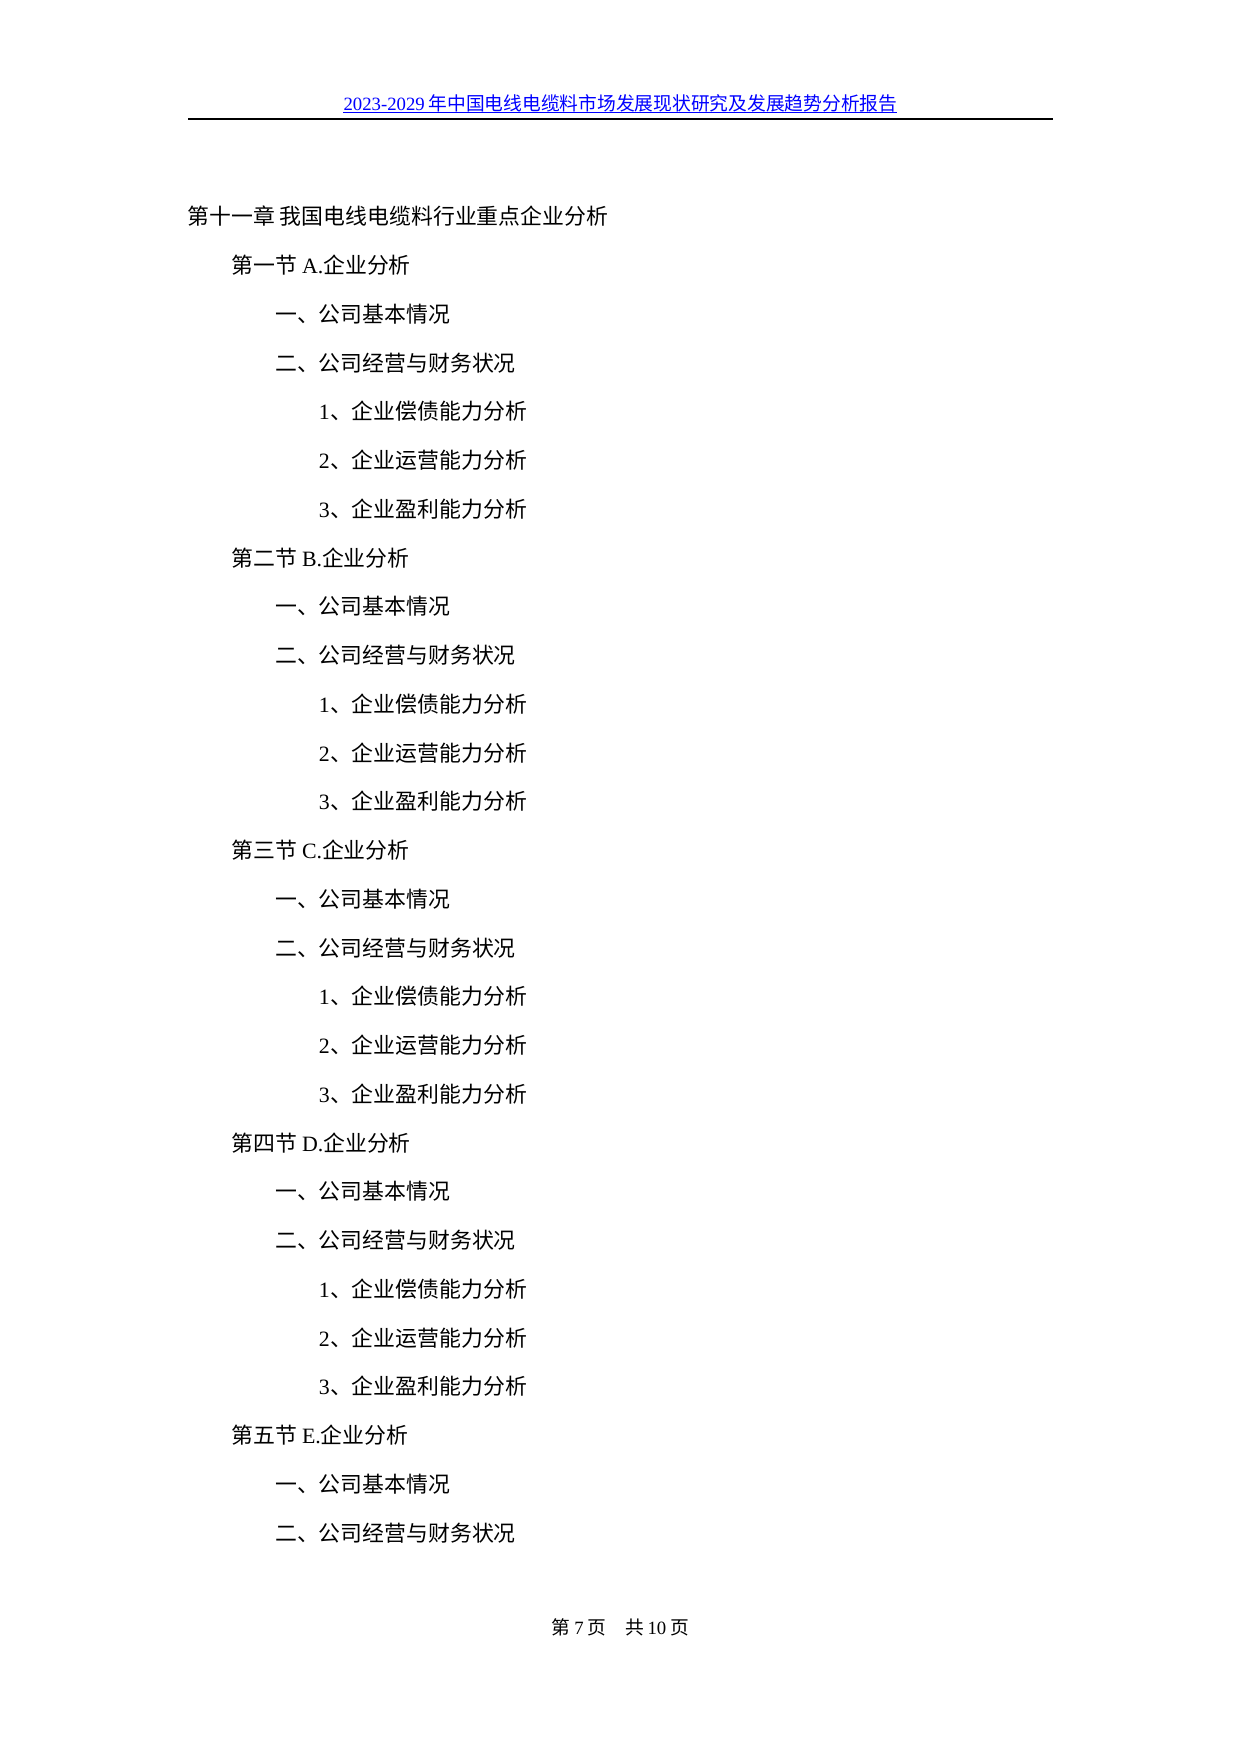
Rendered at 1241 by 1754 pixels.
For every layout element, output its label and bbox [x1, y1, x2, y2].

text [187, 150, 1053, 1548]
